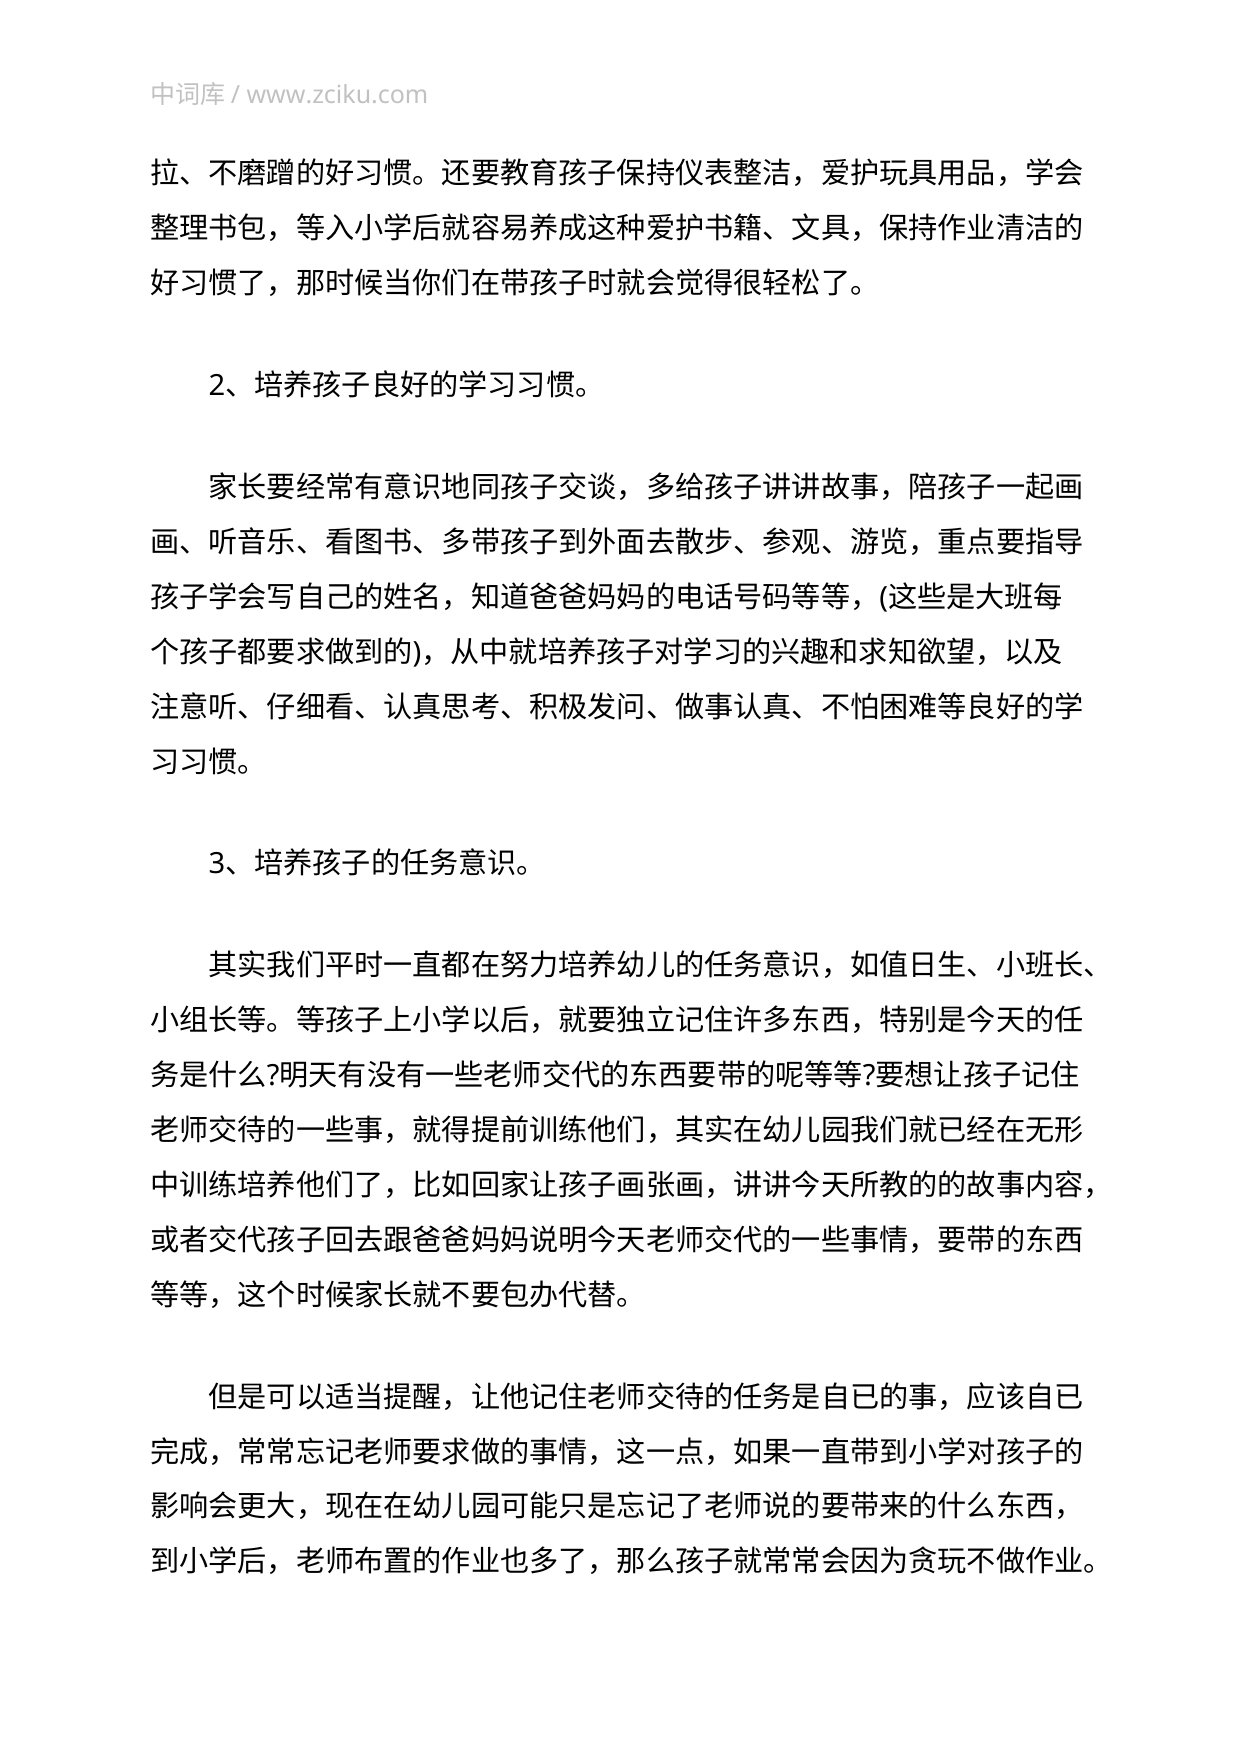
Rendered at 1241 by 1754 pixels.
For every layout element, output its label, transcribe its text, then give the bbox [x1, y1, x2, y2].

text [150, 150, 1090, 302]
text 家长要经常有意识地同孩子交谈，多给孩子讲讲故事，陪孩子一起画画、听音乐、看图书、多带孩子到外面去散步、参观、游览，重点要指导孩子学会写自己的姓名，知道爸爸妈妈的电话号码等等，(这些是大班每个孩子都要求做到的)，从中就培养孩子对学习的兴趣和求知欲望，以及注意听、仔细看、认真思考、积极发问、做事认真、不怕困难等良好的学习习惯。 [150, 463, 1090, 781]
text 2、培养孩子良好的学习习惯。 [150, 362, 1090, 404]
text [150, 1373, 1090, 1580]
text 其实我们平时一直都在努力培养幼儿的任务意识，如值日生、小班长、小组长等。等孩子上小学以后，就要独立记住许多东西，特别是今天的任务是什么?明天有没有一些老师交代的东西要带的呢等等?要想让孩子记住老师交待的一些事，就得提前训练他们，其实在幼儿园我们就已经在无形中训练培养他们了，比如回家让孩子画张画，讲讲今天所教的的故事内容，或者交代孩子回去跟爸爸妈妈说明今天老师交代的一些事情，要带的东西等等，这个时候家长就不要包办代替。 [150, 942, 1090, 1314]
text 3、培养孩子的任务意识。 [150, 840, 1090, 882]
